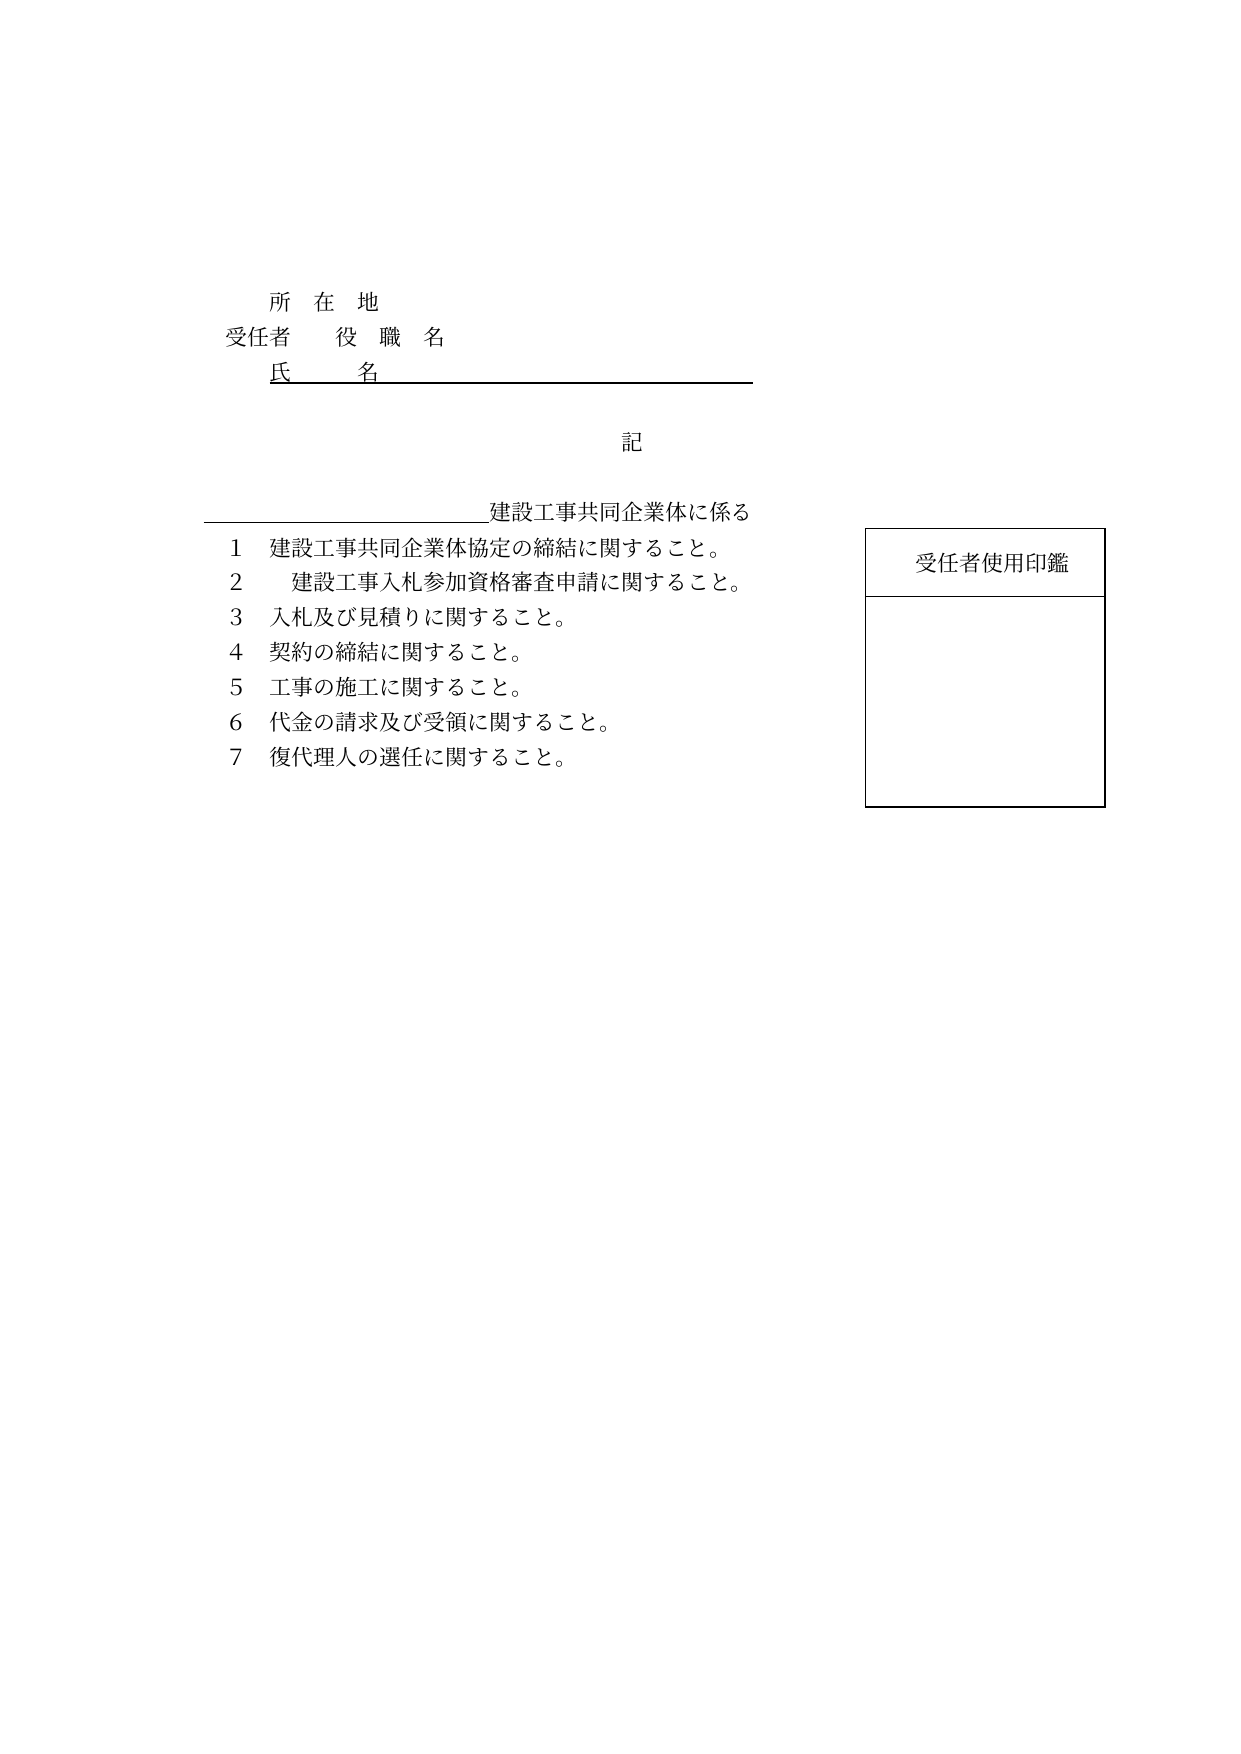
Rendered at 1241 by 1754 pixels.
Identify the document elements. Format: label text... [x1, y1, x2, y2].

table_header 受任者使用印鑑 [866, 529, 1104, 596]
table_header １ 建設工事共同企業体協定の締結に関すること。 ２ 建設工事入札参加資格審査申請に関すること。 ３ 入札及び見積りに関すること。 ４ 契約の締結に関すること。 ５ 工事の施工に関すること。 ６ 代金の請求及び受領に関すること。 ７ 復代理人の選任に関すること。 [187, 528, 865, 806]
text 建設工事共同企業体に係る [181, 493, 1082, 528]
text 記 [181, 423, 1082, 458]
text 所 在 地 [181, 284, 1082, 319]
table_cell [866, 597, 1104, 806]
text 氏 名 [181, 353, 1082, 388]
text 受任者 役 職 名 [181, 319, 1082, 353]
